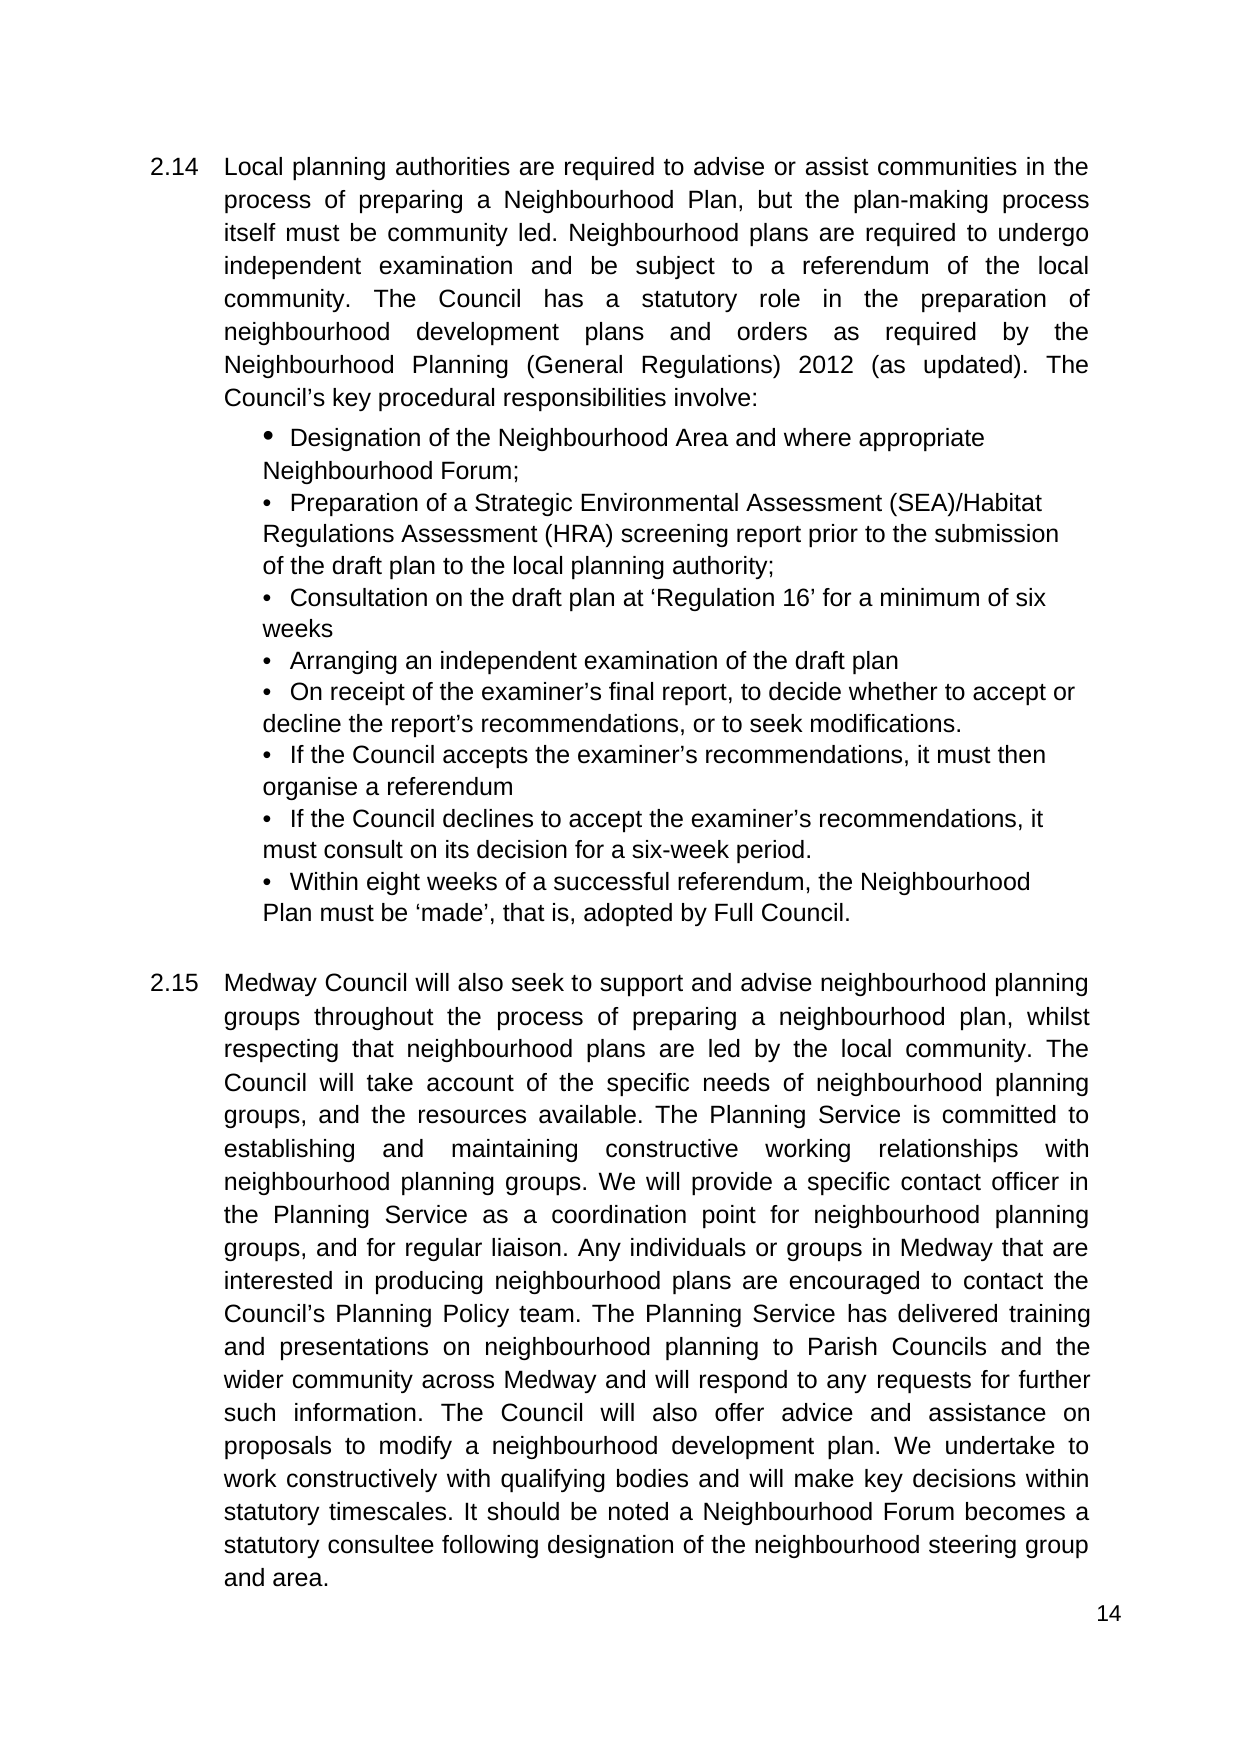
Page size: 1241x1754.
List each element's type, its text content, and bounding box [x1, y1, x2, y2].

list • If the Council declines to accept the examiner’s recommendations, it must consult on its decision for a six-week period. [262, 803, 1084, 864]
list Medway Council will also seek to support and advise neighbourhood planning groups throughout the process of preparing a neighbourhood plan, whilst respecting that neighbourhood plans are led by the local community. The Council will take account of the specific needs of neighbourhood planning groups, and the resources available. The Planning Service is committed to establishing and maintaining constructive working relationships with neighbourhood planning groups. We will provide a specific contact officer in the Planning Service as a coordination point for neighbourhood planning groups, and for regular liaison. Any individuals or groups in Medway that are interested in producing neighbourhood plans are encouraged to contact the Council’s Planning Policy team. The Planning Service has delivered training and presentations on neighbourhood planning to Parish Councils and the wider community across Medway and will respond to any requests for further such information. The Council will also offer advice and assistance on proposals to modify a neighbourhood development plan. We undertake to work constructively with qualifying bodies and will make key decisions within statutory timescales. It should be noted a Neighbourhood Forum becomes a statutory consultee following designation of the neighbourhood steering group and area. [150, 968, 1091, 1592]
list • Within eight weeks of a successful referendum, the Neighbourhood Plan must be ‘made’, that is, adopted by Full Council. [262, 867, 1084, 927]
list • Preparation of a Strategic Environmental Assessment (SEA)/Habitat Regulations Assessment (HRA) screening report prior to the submission of the draft plan to the local planning authority; [262, 488, 1084, 580]
list • If the Council accepts the examiner’s recommendations, it must then organise a referendum [262, 740, 1084, 801]
list Local planning authorities are required to advise or assist communities in the process of preparing a Neighbourhood Plan, but the plan-making process itself must be community led. Neighbourhood plans are required to undergo independent examination and be subject to a referendum of the local community. The Council has a statutory role in the preparation of neighbourhood development plans and orders as required by the Neighbourhood Planning (General Regulations) 2012 (as updated). The Council’s key procedural responsibilities involve: [150, 152, 1091, 412]
list • Designation of the Neighbourhood Area and where appropriate Neighbourhood Forum; [262, 416, 1084, 485]
list • On receipt of the examiner’s final report, to decide whether to accept or decline the report’s recommendations, or to seek modifications. [262, 677, 1084, 738]
list • Consultation on the draft plan at ‘Regulation 16’ for a minimum of six weeks [262, 583, 1084, 643]
list • Arranging an independent examination of the draft plan [262, 646, 1084, 674]
